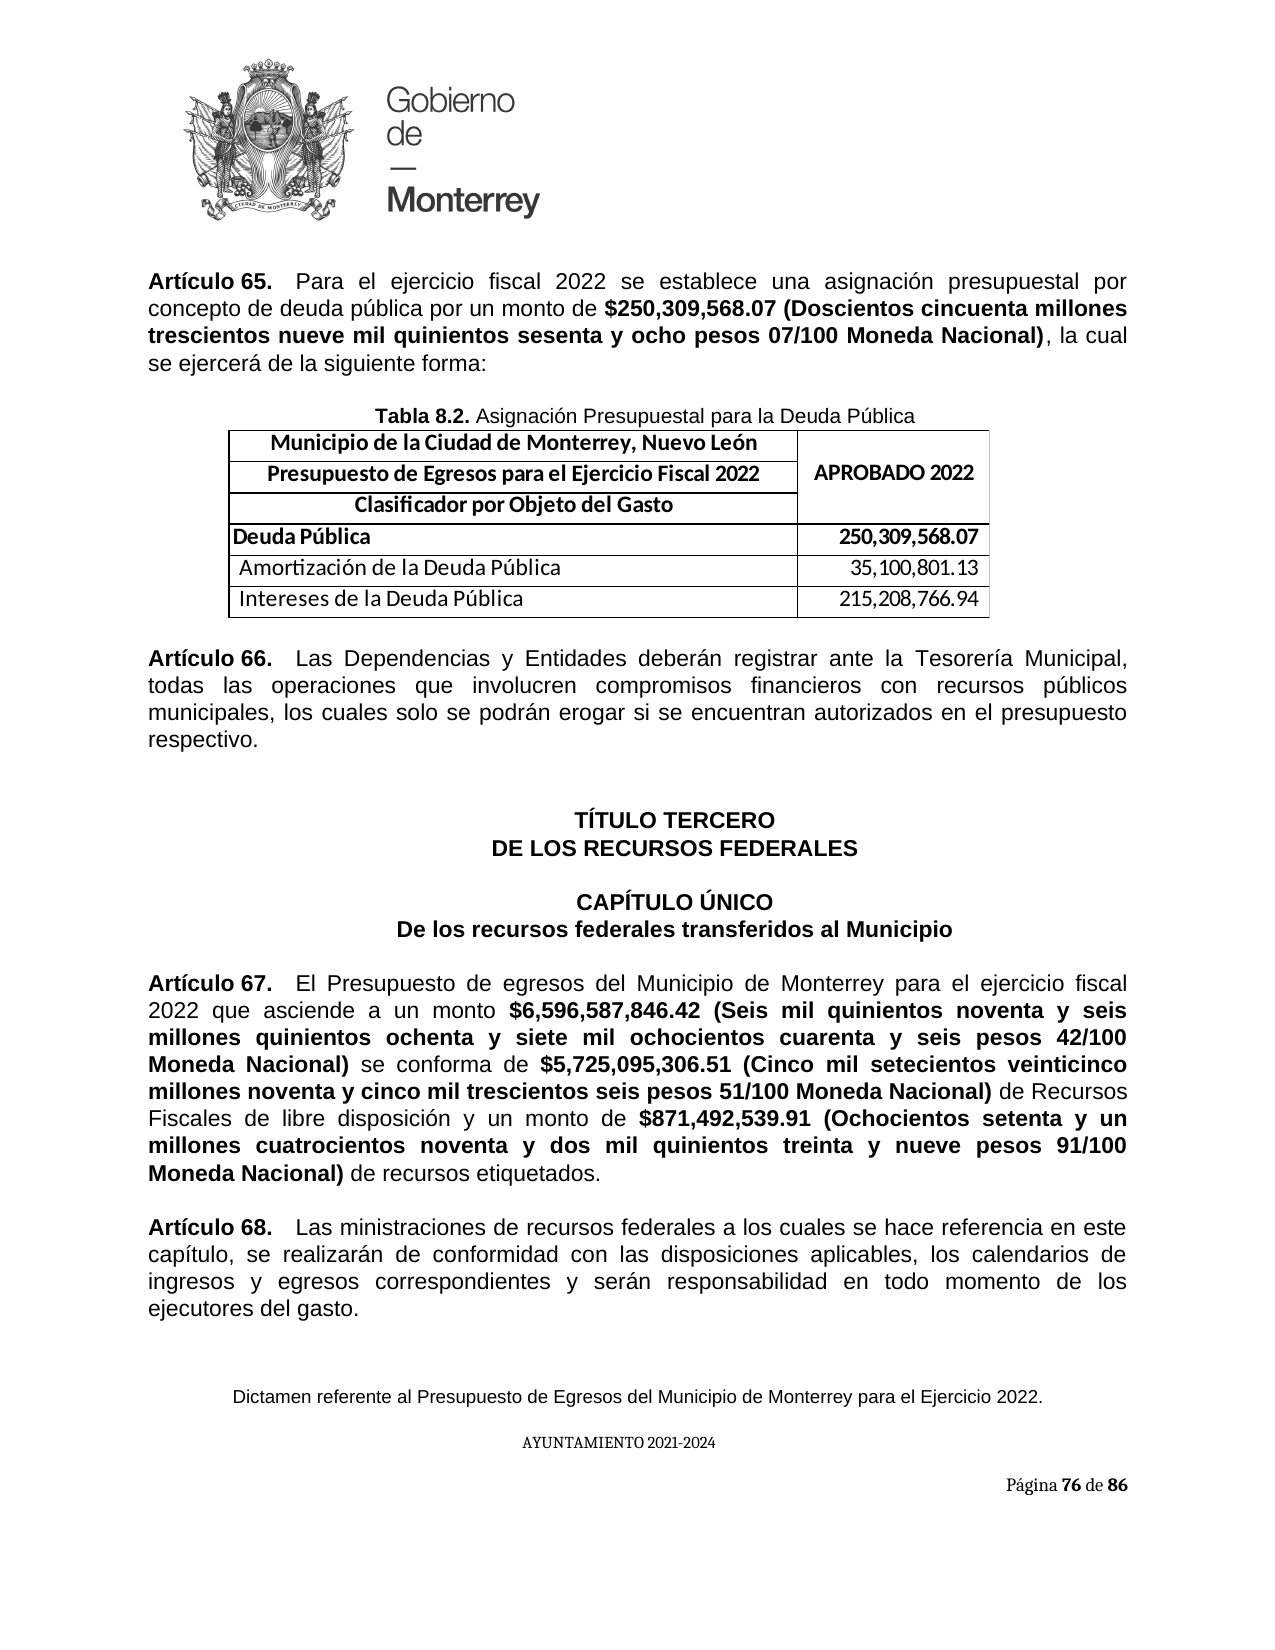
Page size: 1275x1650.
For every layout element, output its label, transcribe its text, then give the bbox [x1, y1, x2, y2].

list Las Dependencias y Entidades deberán registrar ante la Tesorería Municipal, todas las operaciones que involucren compromisos financieros con recursos públicos municipales, los cuales solo se podrán erogar si se encuentran autorizados en el presupuesto respectivo. [148, 645, 1128, 753]
list Las ministraciones de recursos federales a los cuales se hace referencia en este capítulo, se realizarán de conformidad con las disposiciones aplicables, los calendarios de ingresos y egresos correspondientes y serán responsabilidad en todo momento de los ejecutores del gasto. [148, 1214, 1128, 1321]
list Para el ejercicio fiscal 2022 se establece una asignación presupuestal por concepto de deuda pública por un monto de $250,309,568.07 (Doscientos cincuenta millones trescientos nueve mil quinientos sesenta y ocho pesos 07/100 Moneda Nacional), la cual se ejercerá de la siguiente forma: [148, 268, 1128, 376]
list CAPÍTULO ÚNICO [222, 889, 1128, 915]
list El Presupuesto de egresos del Municipio de Monterrey para el ejercicio fiscal 2022 que asciende a un monto $6,596,587,846.42 (Seis mil quinientos noventa y seis millones quinientos ochenta y siete mil ochocientos cuarenta y seis pesos 42/100 Moneda Nacional) se conforma de $5,725,095,306.51 (Cinco mil setecientos veinticinco millones noventa y cinco mil trescientos seis pesos 51/100 Moneda Nacional) de Recursos Fiscales de libre disposición y un monto de $871,492,539.91 (Ochocientos setenta y un millones cuatrocientos noventa y dos mil quinientos treinta y nueve pesos 91/100 Moneda Nacional) de recursos etiquetados. [148, 970, 1128, 1186]
list Tabla 8.2. Asignación Presupuestal para la Deuda Pública [148, 404, 1128, 428]
list De los recursos federales transferidos al Municipio [222, 916, 1128, 942]
list TÍTULO TERCERO [222, 807, 1128, 834]
picture [159, 33, 564, 246]
list DE LOS RECURSOS FEDERALES [222, 834, 1128, 861]
